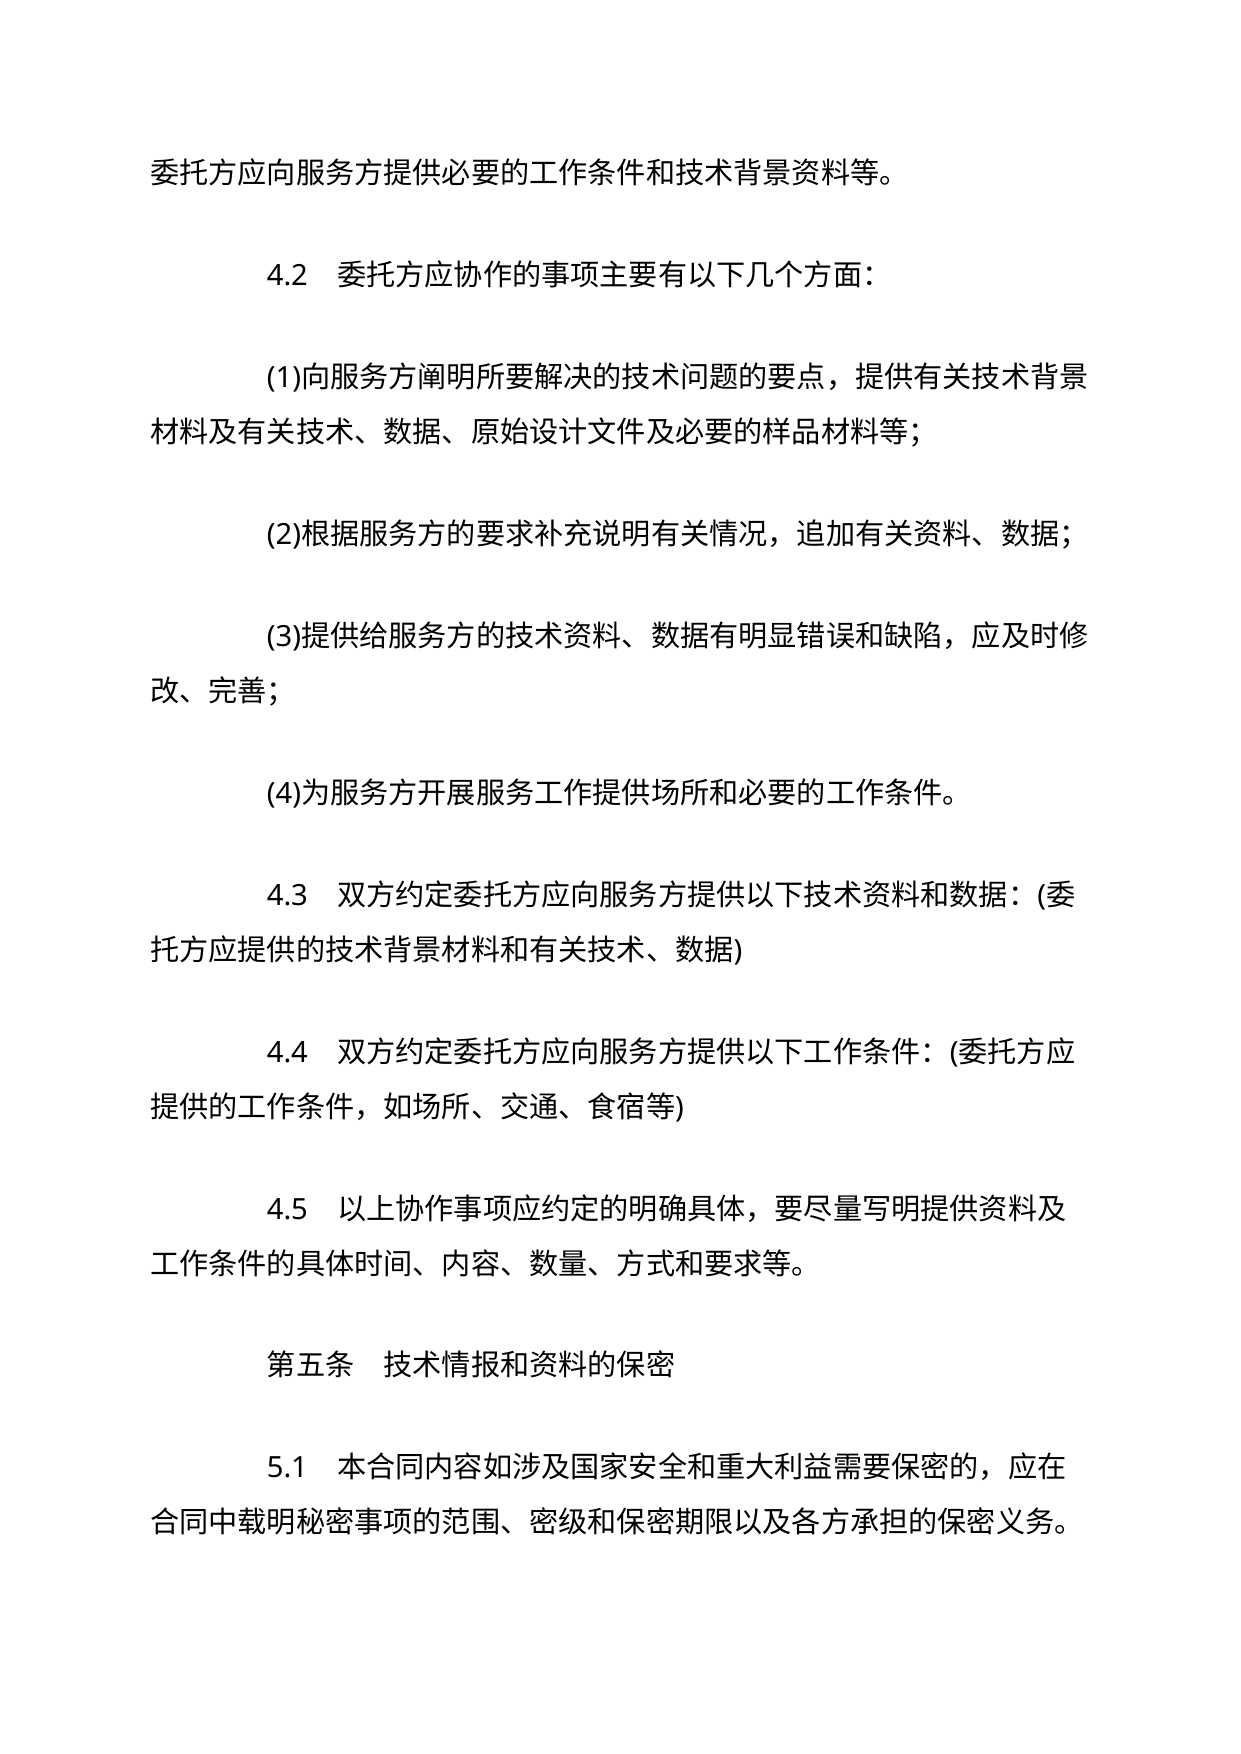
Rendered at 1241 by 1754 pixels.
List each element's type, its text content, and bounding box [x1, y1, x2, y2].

text 第五条 技术情报和资料的保密 [150, 1342, 1090, 1384]
text 4.5 以上协作事项应约定的明确具体，要尽量写明提供资料及工作条件的具体时间、内容、数量、方式和要求等。 [150, 1185, 1090, 1282]
text 4.3 双方约定委托方应向服务方提供以下技术资料和数据：(委托方应提供的技术背景材料和有关技术、数据) [150, 871, 1090, 969]
text 4.4 双方约定委托方应向服务方提供以下工作条件：(委托方应提供的工作条件，如场所、交通、食宿等) [150, 1028, 1090, 1126]
text 4.2 委托方应协作的事项主要有以下几个方面： [150, 252, 1090, 294]
text (2)根据服务方的要求补充说明有关情况，追加有关资料、数据； [150, 511, 1090, 553]
text 5.1 本合同内容如涉及国家安全和重大利益需要保密的，应在合同中载明秘密事项的范围、密级和保密期限以及各方承担的保密义务。 [150, 1444, 1090, 1541]
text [150, 150, 1090, 192]
text (4)为服务方开展服务工作提供场所和必要的工作条件。 [150, 769, 1090, 812]
text (1)向服务方阐明所要解决的技术问题的要点，提供有关技术背景材料及有关技术、数据、原始设计文件及必要的样品材料等； [150, 354, 1090, 451]
text (3)提供给服务方的技术资料、数据有明显错误和缺陷，应及时修改、完善； [150, 612, 1090, 710]
